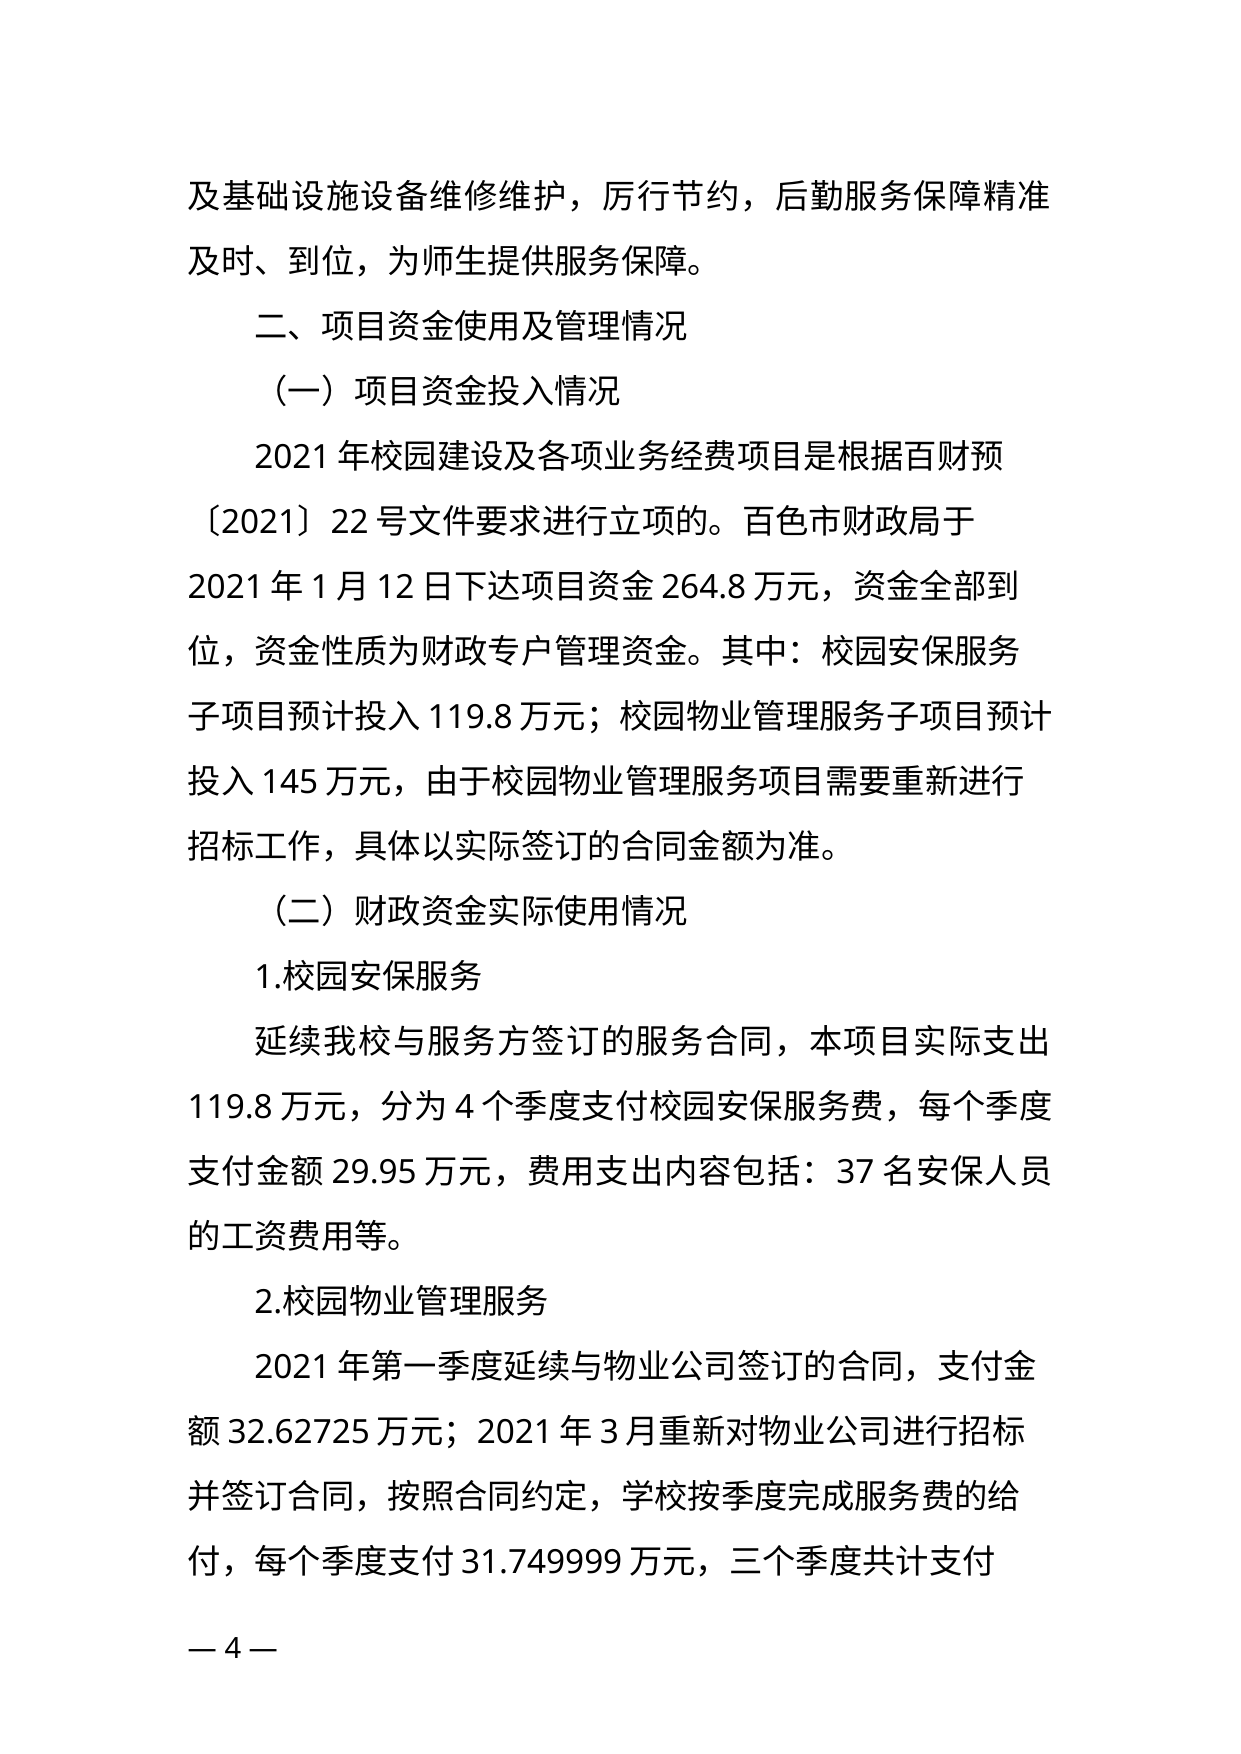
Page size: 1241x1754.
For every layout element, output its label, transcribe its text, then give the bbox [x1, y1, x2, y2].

text 1.校园安保服务 [187, 942, 1053, 1007]
text 2.校园物业管理服务 [187, 1267, 1053, 1332]
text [187, 162, 1053, 292]
text （一）项目资金投入情况 [187, 357, 1053, 422]
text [187, 1332, 1053, 1592]
text 延续我校与服务方签订的服务合同，本项目实际支出119.8万元，分为4个季度支付校园安保服务费，每个季度支付金额29.95万元，费用支出内容包括：37名安保人员的工资费用等。 [187, 1007, 1053, 1267]
text 2021年校园建设及各项业务经费项目是根据百财预〔2021〕22号文件要求进行立项的。百色市财政局于2021年1月12日下达项目资金264.8万元，资金全部到位，资金性质为财政专户管理资金。其中：校园安保服务子项目预计投入119.8万元；校园物业管理服务子项目预计投入145万元，由于校园物业管理服务项目需要重新进行招标工作，具体以实际签订的合同金额为准。 [187, 422, 1053, 877]
text （二）财政资金实际使用情况 [187, 877, 1053, 942]
text 二、项目资金使用及管理情况 [187, 292, 1053, 357]
